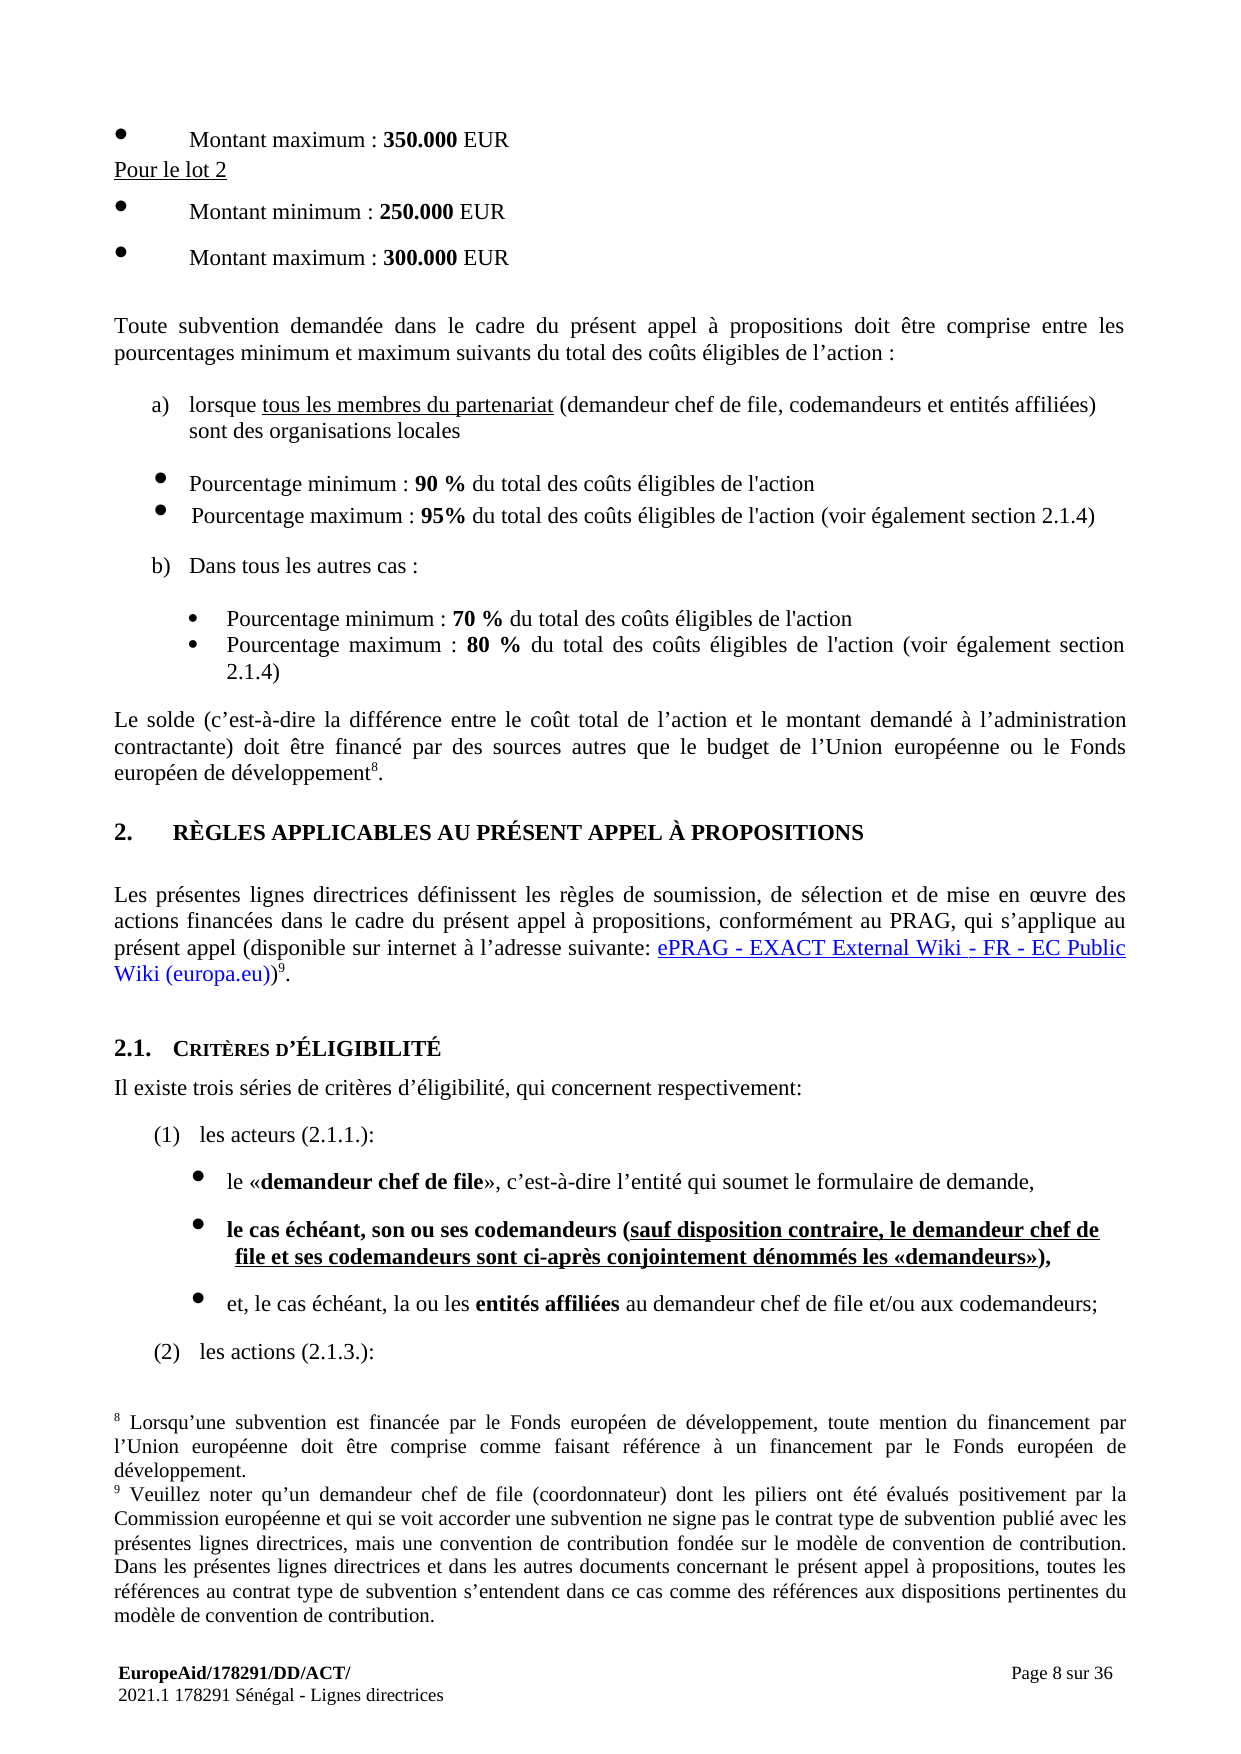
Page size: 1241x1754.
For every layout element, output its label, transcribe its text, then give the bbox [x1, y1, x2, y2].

text Le solde (c’est-à-dire la différence entre le coût total de l’action et le montant demandé à l’administration contractante) doit être financé par des sources autres que le budget de l’Union européenne ou le Fonds européen de développement. [114, 707, 1126, 786]
list lorsque tous les membres du partenariat (demandeur chef de file, codemandeurs et entités affiliées) sont des organisations locales [151, 391, 1126, 444]
list Critères d’ÉLIGIBILITÉ [114, 1034, 1126, 1061]
list Dans tous les autres cas : [151, 552, 1126, 579]
list les acteurs (2.1.1.): [114, 1121, 1126, 1147]
subtitle RÈGLES APPLICABLES AU PRÉSENT APPEL À PROPOSITIONS [114, 817, 1126, 846]
list Montant minimum : 250.000 EUR [114, 182, 1126, 228]
list Montant maximum : 350.000 EUR [114, 110, 1126, 156]
list et, le cas échéant, la ou les entités affiliées au demandeur chef de file et/ou aux codemandeurs; [114, 1290, 1126, 1317]
text Toute subvention demandée dans le cadre du présent appel à propositions doit être comprise entre les pourcentages minimum et maximum suivants du total des coûts éligibles de l’action : [114, 312, 1126, 365]
list Pourcentage maximum : 95% du total des coûts éligibles de l'action (voir également section 2.1.4) [153, 496, 1126, 530]
subtitle file et ses codemandeurs sont ci-après conjointement dénommés les «demandeurs»), [235, 1243, 1126, 1269]
list Pourcentage maximum : 80 % du total des coûts éligibles de l'action (voir également section 2.1.4) [189, 631, 1126, 684]
text Il existe trois séries de critères d’éligibilité, qui concernent respectivement: [114, 1074, 1126, 1100]
text Les présentes lignes directrices définissent les règles de soumission, de sélection et de mise en œuvre des actions financées dans le cadre du présent appel à propositions, conformément au PRAG, qui s’applique au présent appel (disponible sur internet à l’adresse suivante: ePRAG - EXACT External Wiki - FR - EC Public Wiki (europa.eu)). [114, 881, 1126, 986]
subtitle le cas échéant, son ou ses codemandeurs (sauf disposition contraire, le demandeur chef de [114, 1216, 1126, 1243]
list le «demandeur chef de file», c’est-à-dire l’entité qui soumet le formulaire de demande, [114, 1168, 1126, 1195]
list Montant maximum : 300.000 EUR [114, 228, 1126, 273]
list les actions (2.1.3.): [114, 1338, 1126, 1364]
list Pourcentage minimum : 90 % du total des coûts éligibles de l'action [114, 470, 1126, 496]
list Pourcentage minimum : 70 % du total des coûts éligibles de l'action [189, 605, 1126, 631]
text Pour le lot 2 [114, 156, 1126, 182]
